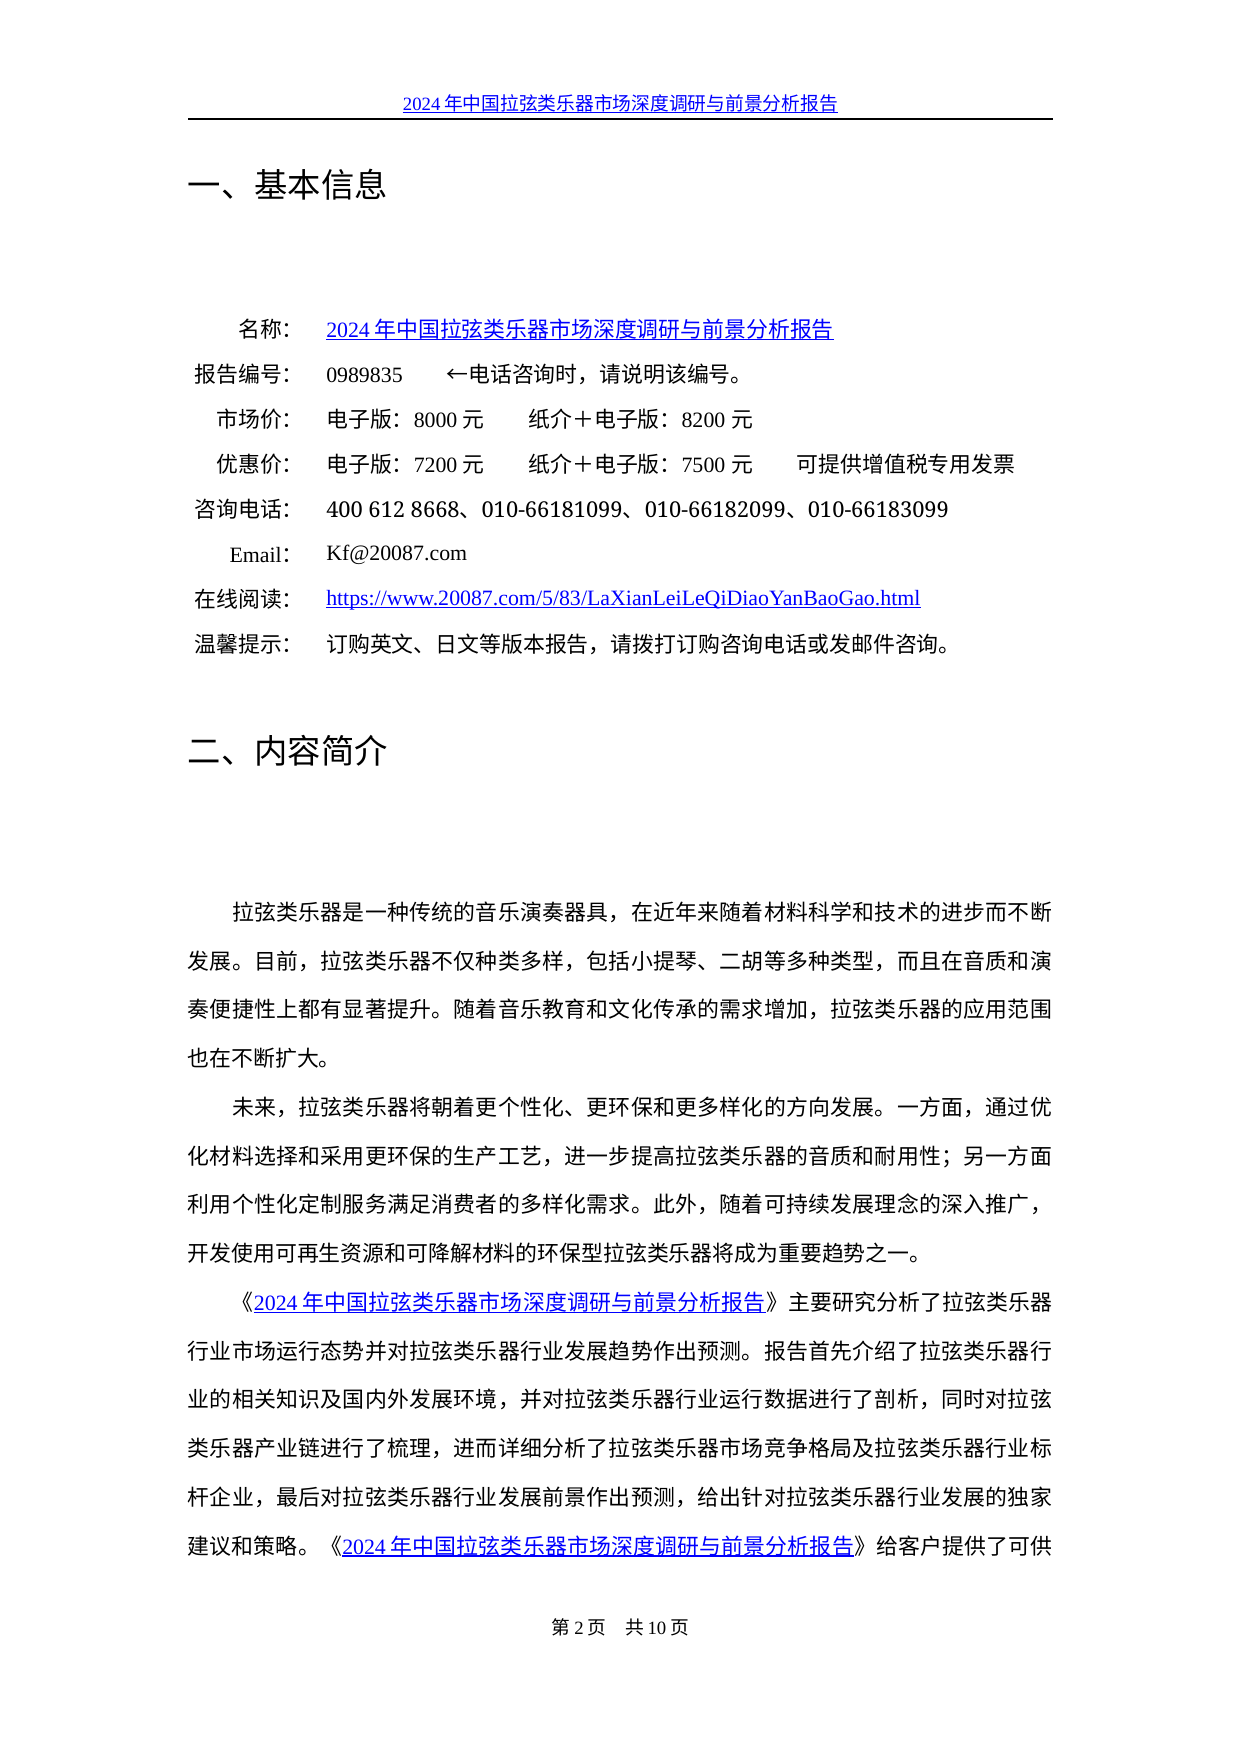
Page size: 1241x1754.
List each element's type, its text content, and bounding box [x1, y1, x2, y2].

title 二、内容简介 [187, 717, 1053, 782]
table_cell 400 612 8668、010-66181099、010-66182099、010-66183099 [315, 492, 1073, 537]
table_cell 报告编号： [167, 357, 315, 402]
table_cell 订购英文、日文等版本报告，请拨打订购咨询电话或发邮件咨询。 [315, 627, 1073, 672]
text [187, 894, 1053, 1561]
table_header 名称： [167, 312, 315, 357]
table_cell Email： [167, 537, 315, 582]
table_cell 市场价： [167, 402, 315, 447]
title 一、基本信息 [187, 150, 1053, 215]
table_cell 温馨提示： [167, 627, 315, 672]
table_cell 0989835 ←电话咨询时，请说明该编号。 [315, 357, 1073, 402]
table_cell [315, 582, 1073, 627]
table_cell 咨询电话： [167, 492, 315, 537]
table_cell 电子版：8000 元 纸介＋电子版：8200 元 [315, 402, 1073, 447]
table_cell 电子版：7200 元 纸介＋电子版：7500 元 可提供增值税专用发票 [315, 447, 1073, 492]
table_cell 优惠价： [167, 447, 315, 492]
table_cell 在线阅读： [167, 582, 315, 627]
table_cell Kf@20087.com [315, 537, 1073, 582]
table_header 2024年中国拉弦类乐器市场深度调研与前景分析报告 [315, 312, 1073, 357]
